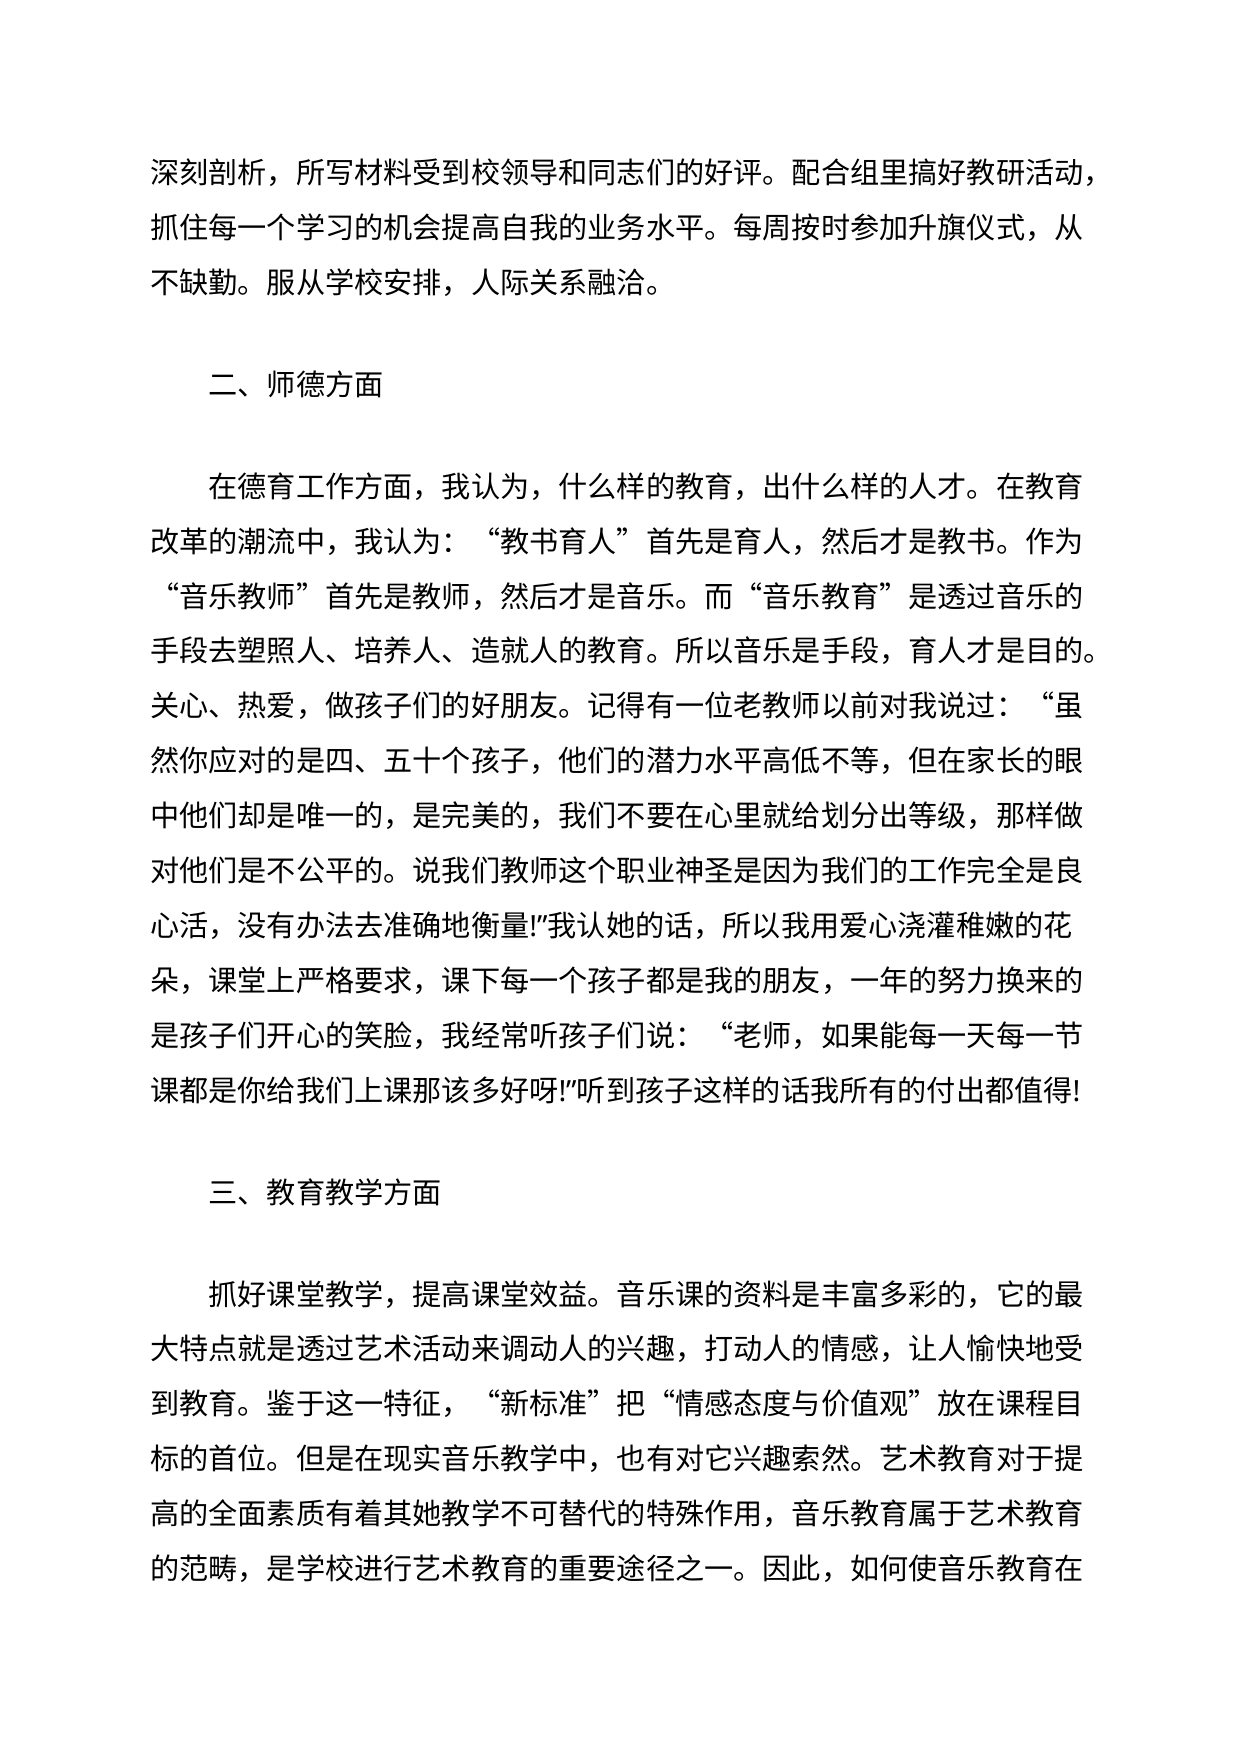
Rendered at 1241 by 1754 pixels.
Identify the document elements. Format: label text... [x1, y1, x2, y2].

text 三、教育教学方面 [150, 1169, 1090, 1212]
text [150, 1271, 1090, 1588]
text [150, 150, 1090, 302]
text 在德育工作方面，我认为，什么样的教育，出什么样的人才。在教育改革的潮流中，我认为：“教书育人”首先是育人，然后才是教书。作为“音乐教师”首先是教师，然后才是音乐。而“音乐教育”是透过音乐的手段去塑照人、培养人、造就人的教育。所以音乐是手段，育人才是目的。关心、热爱，做孩子们的好朋友。记得有一位老教师以前对我说过：“虽然你应对的是四、五十个孩子，他们的潜力水平高低不等，但在家长的眼中他们却是唯一的，是完美的，我们不要在心里就给划分出等级，那样做对他们是不公平的。说我们教师这个职业神圣是因为我们的工作完全是良心活，没有办法去准确地衡量!”我认她的话，所以我用爱心浇灌稚嫩的花朵，课堂上严格要求，课下每一个孩子都是我的朋友，一年的努力换来的是孩子们开心的笑脸，我经常听孩子们说：“老师，如果能每一天每一节课都是你给我们上课那该多好呀!”听到孩子这样的话我所有的付出都值得! [150, 463, 1090, 1110]
text 二、师德方面 [150, 362, 1090, 404]
